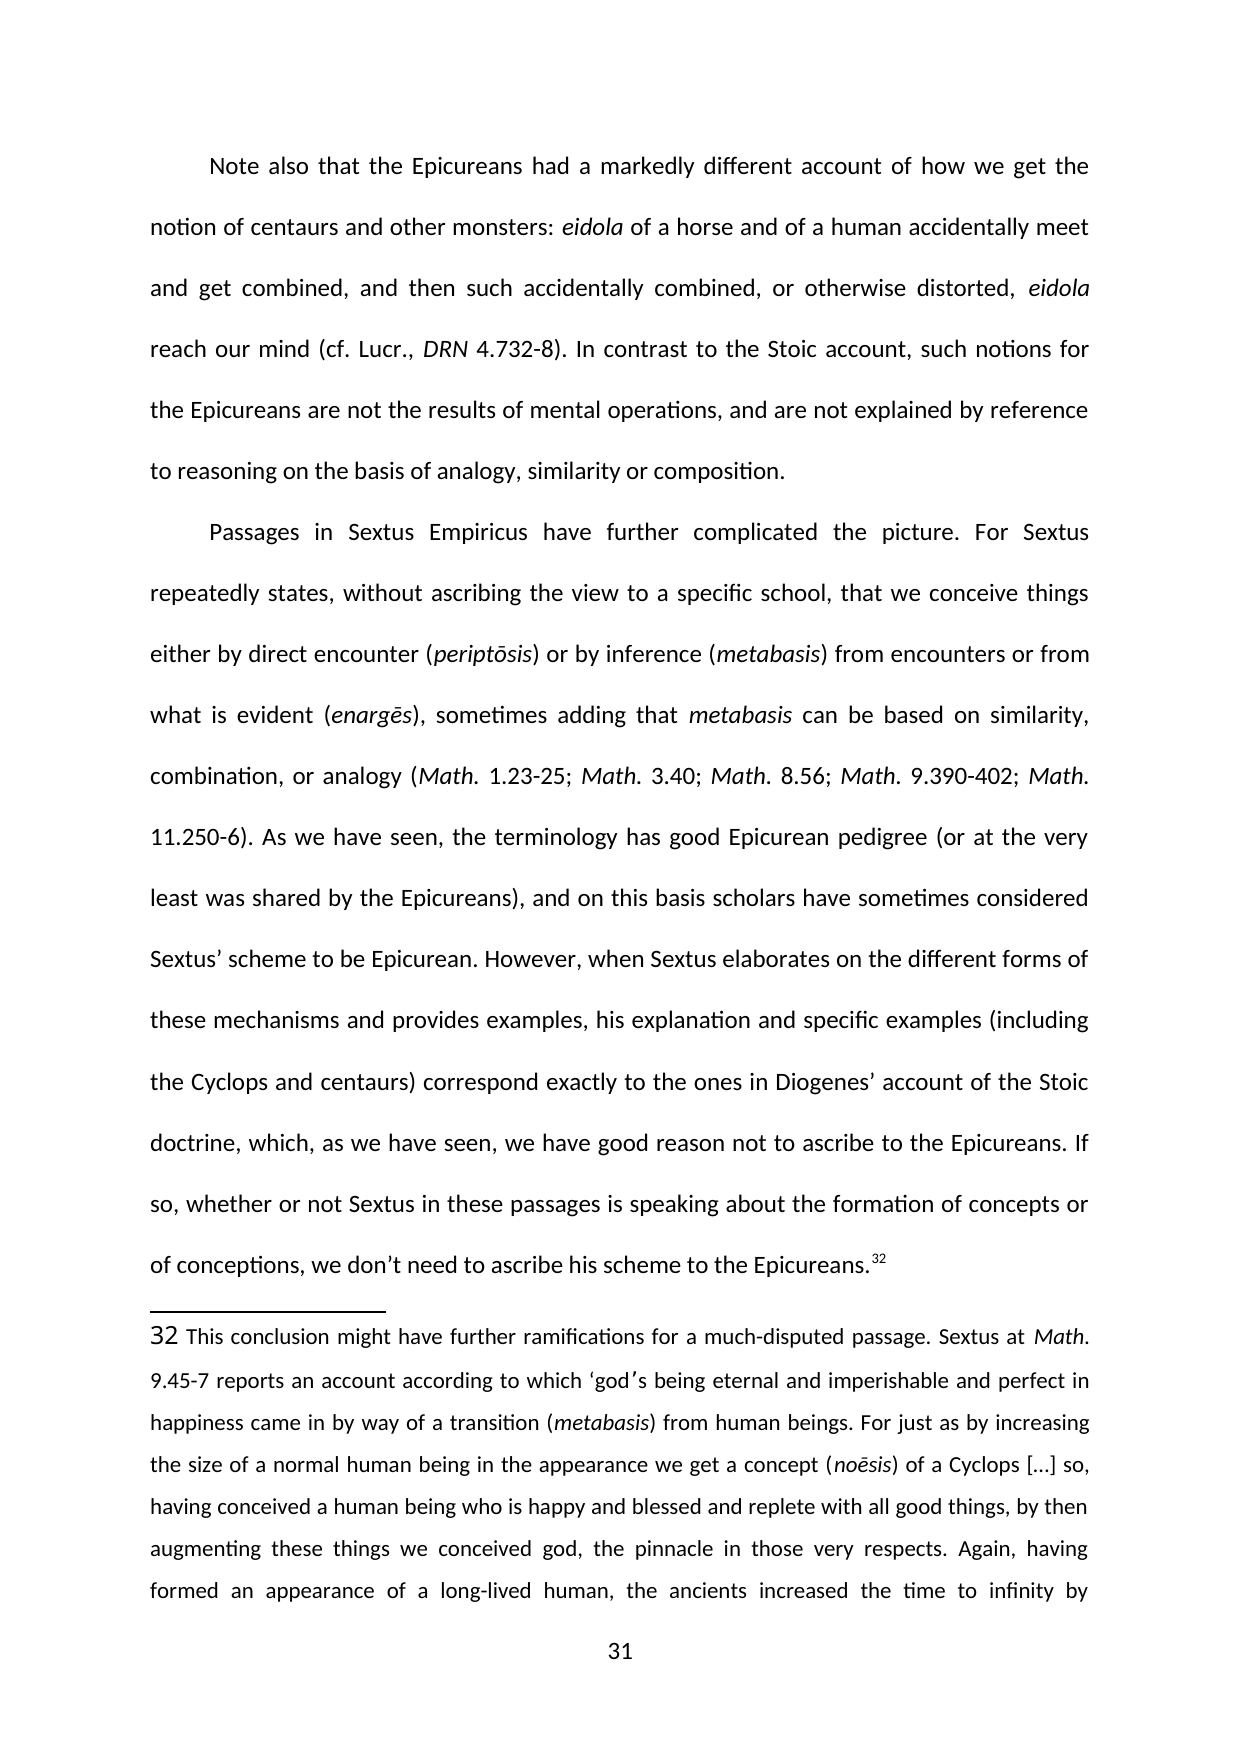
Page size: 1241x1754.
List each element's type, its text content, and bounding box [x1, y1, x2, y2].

text Passages in Sextus Empiricus have further complicated the picture. For Sextus repeatedly states, without ascribing the view to a specific school, that we conceive things either by direct encounter (periptōsis) or by inference (metabasis) from encounters or from what is evident (enargēs), sometimes adding that metabasis can be based on similarity, combination, or analogy (Math. 1.23-25; Math. 3.40; Math. 8.56; Math. 9.390-402; Math. 11.250-6). As we have seen, the terminology has good Epicurean pedigree (or at the very least was shared by the Epicureans), and on this basis scholars have sometimes considered Sextus’ scheme to be Epicurean. However, when Sextus elaborates on the different forms of these mechanisms and provides examples, his explanation and specific examples (including the Cyclops and centaurs) correspond exactly to the ones in Diogenes’ account of the Stoic doctrine, which, as we have seen, we have good reason not to ascribe to the Epicureans. If so, whether or not Sextus in these passages is speaking about the formation of concepts or of conceptions, we don’t need to ascribe his scheme to the Epicureans. [150, 516, 1090, 1279]
text Note also that the Epicureans had a markedly different account of how we get the notion of centaurs and other monsters: eidola of a horse and of a human accidentally meet and get combined, and then such accidentally combined, or otherwise distorted, eidola reach our mind (cf. Lucr., DRN 4.732-8). In contrast to the Stoic account, such notions for the Epicureans are not the results of mental operations, and are not explained by reference to reasoning on the basis of analogy, similarity or composition. [150, 150, 1090, 486]
